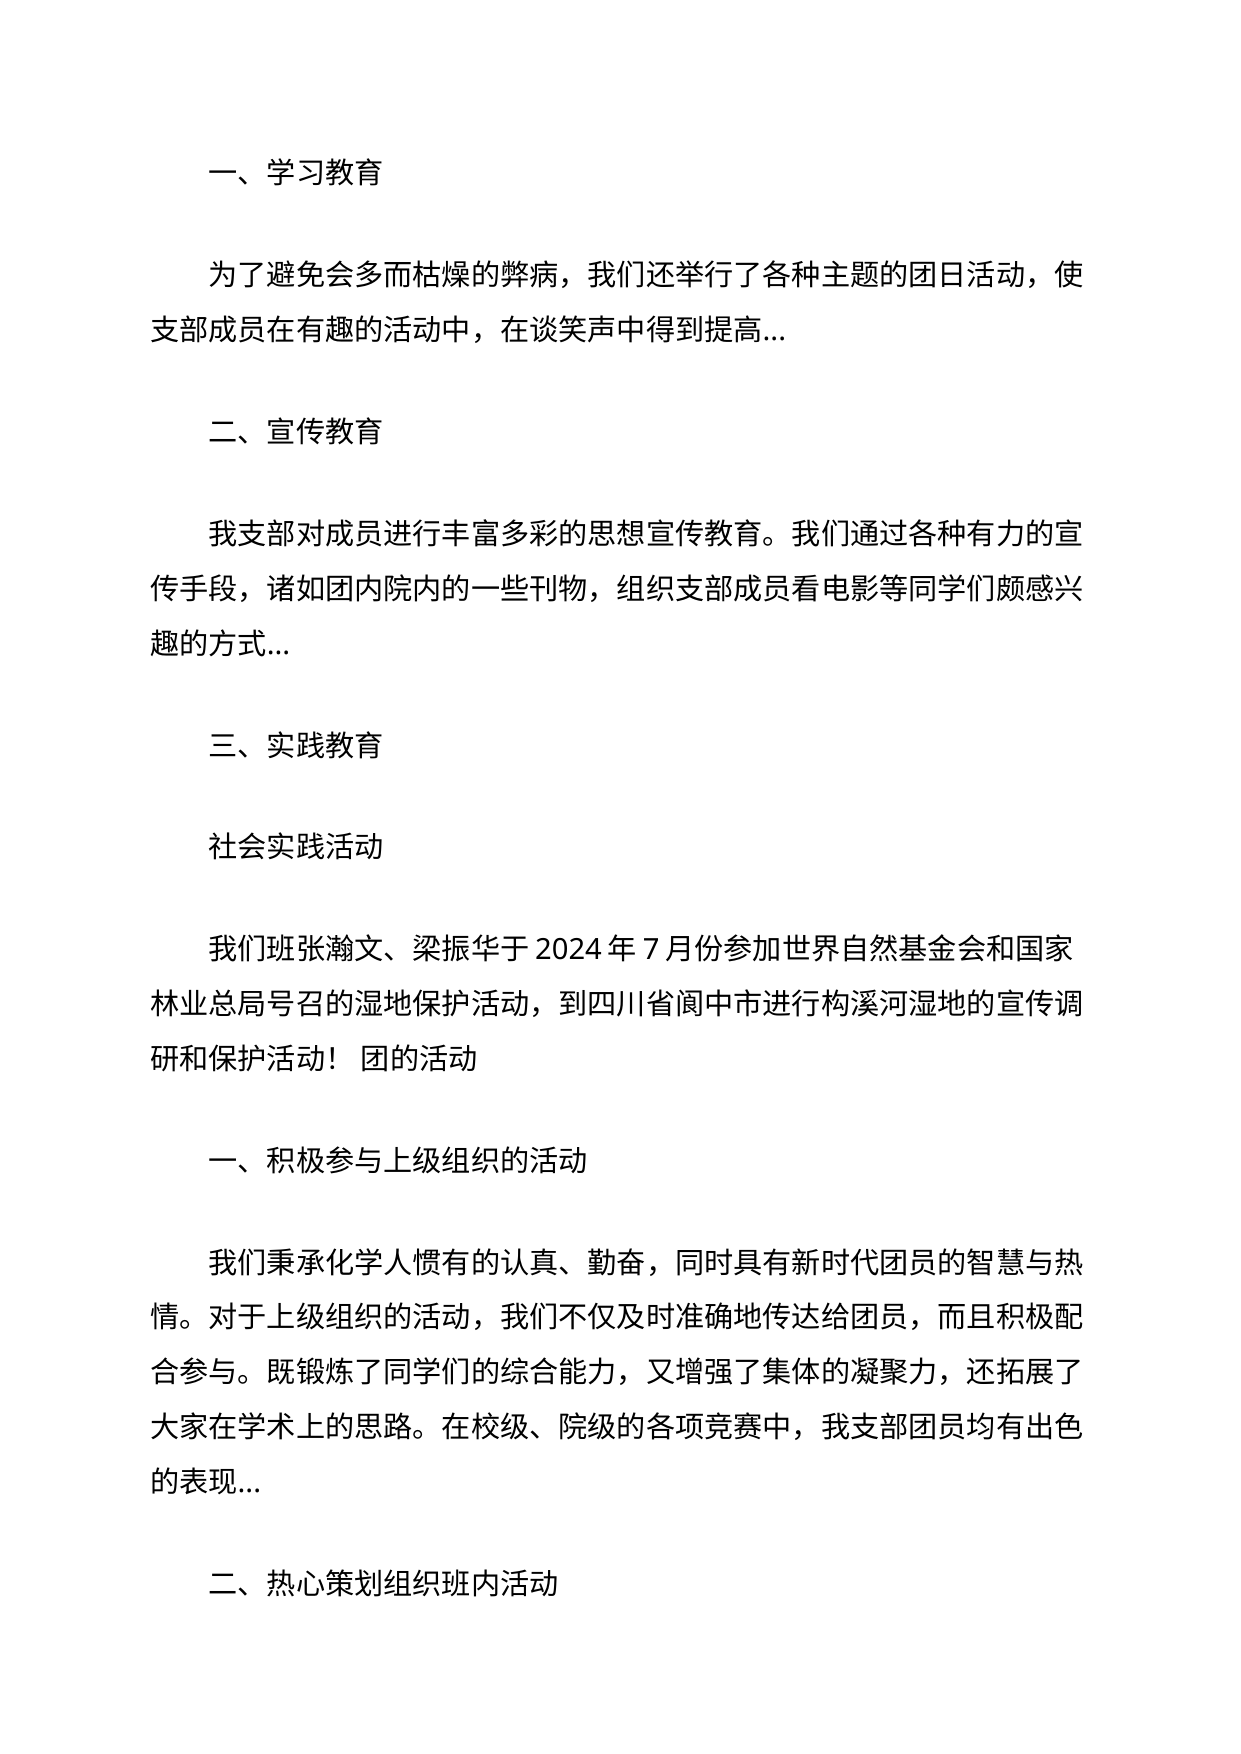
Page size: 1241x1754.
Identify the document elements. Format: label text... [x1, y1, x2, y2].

text 一、积极参与上级组织的活动 [150, 1137, 1090, 1180]
text 社会实践活动 [150, 824, 1090, 866]
text 二、宣传教育 [150, 409, 1090, 451]
text 三、实践教育 [150, 722, 1090, 764]
text 二、热心策划组织班内活动 [150, 1561, 1090, 1603]
text 一、学习教育 [150, 150, 1090, 192]
text 我们秉承化学人惯有的认真、勤奋，同时具有新时代团员的智慧与热情。对于上级组织的活动，我们不仅及时准确地传达给团员，而且积极配合参与。既锻炼了同学们的综合能力，又增强了集体的凝聚力，还拓展了大家在学术上的思路。在校级、院级的各项竞赛中，我支部团员均有出色的表现... [150, 1239, 1090, 1501]
text 我支部对成员进行丰富多彩的思想宣传教育。我们通过各种有力的宣传手段，诸如团内院内的一些刊物，组织支部成员看电影等同学们颇感兴趣的方式... [150, 510, 1090, 663]
text 为了避免会多而枯燥的弊病，我们还举行了各种主题的团日活动，使支部成员在有趣的活动中，在谈笑声中得到提高... [150, 252, 1090, 349]
text 我们班张瀚文、梁振华于2024年7月份参加世界自然基金会和国家林业总局号召的湿地保护活动，到四川省阆中市进行构溪河湿地的宣传调研和保护活动！ 团的活动 [150, 926, 1090, 1078]
